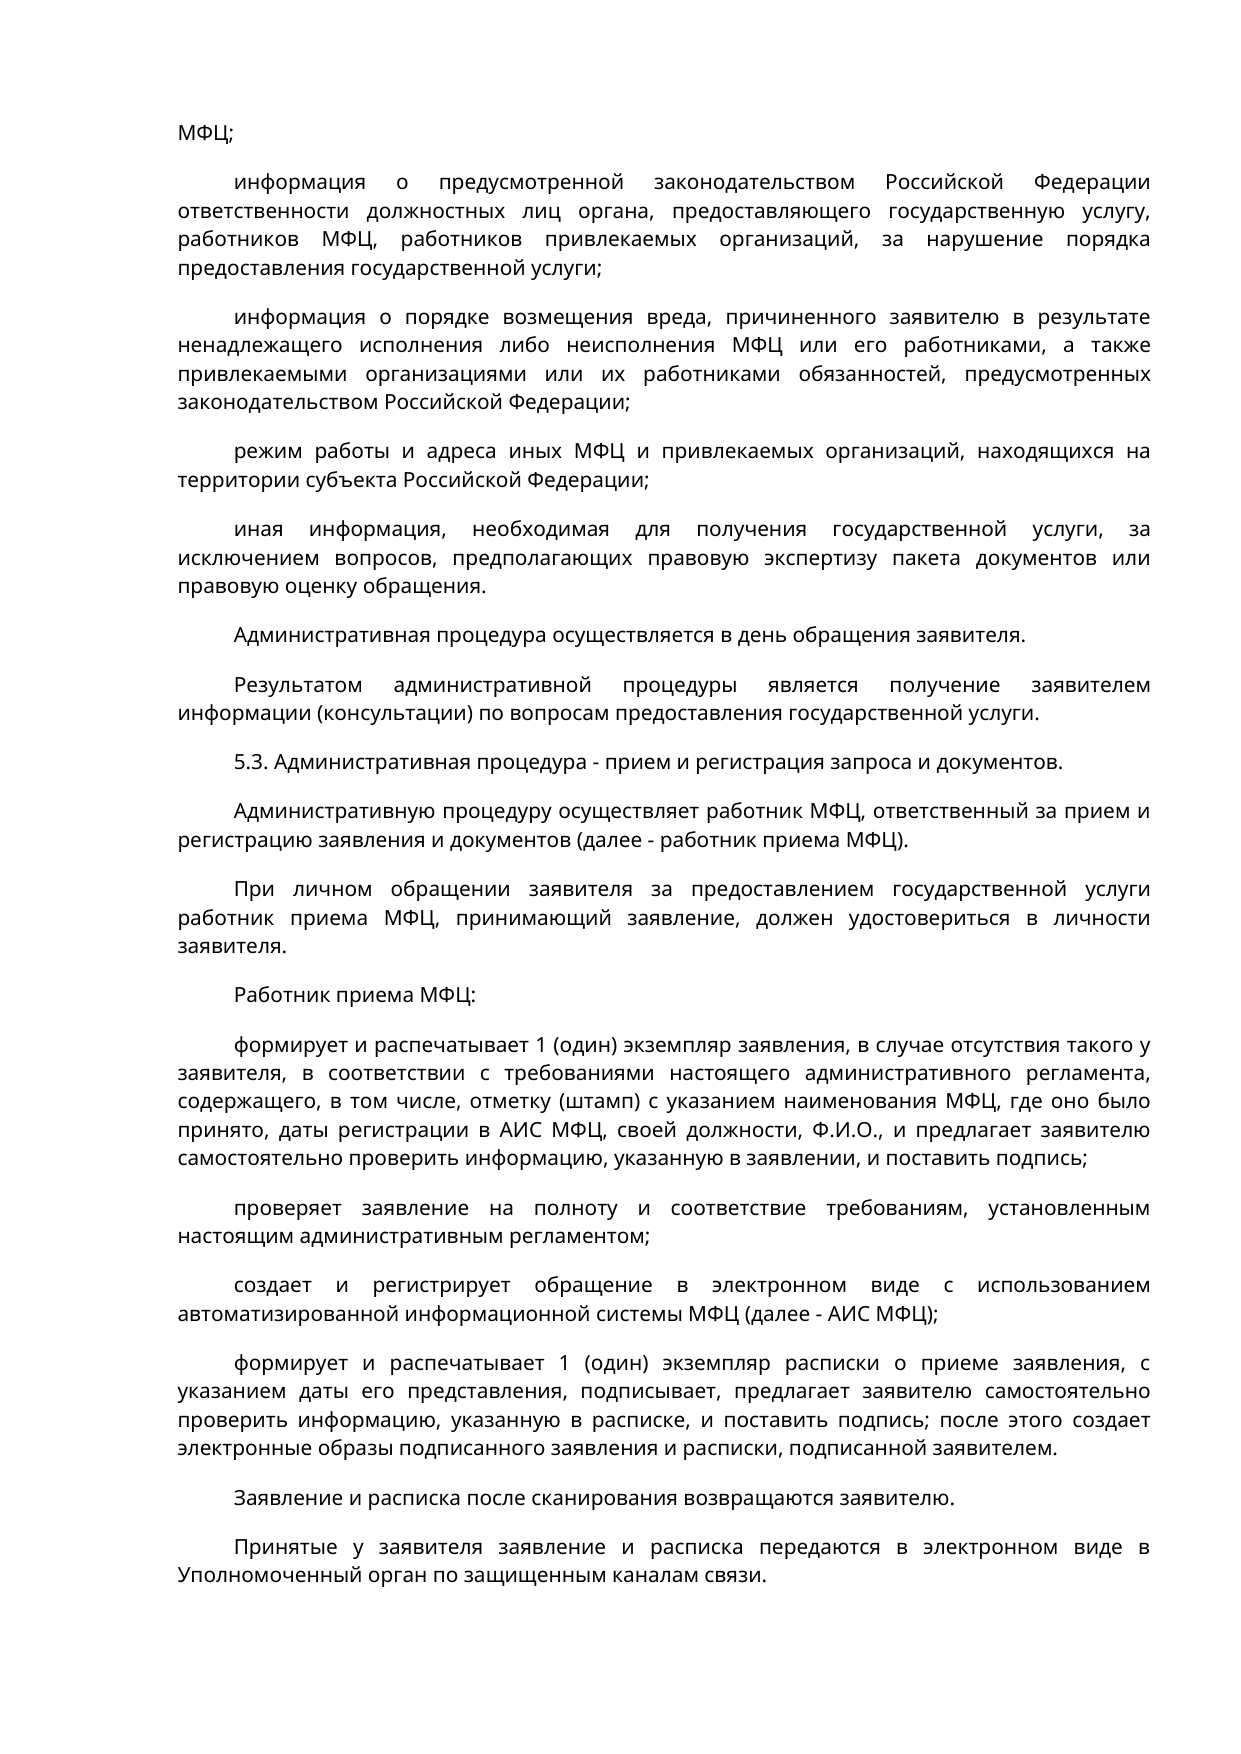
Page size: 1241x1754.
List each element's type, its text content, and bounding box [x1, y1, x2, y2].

text Административную процедуру осуществляет работник МФЦ, ответственный за прием и регистрацию заявления и документов (далее - работник приема МФЦ). [177, 797, 1152, 853]
text режим работы и адреса иных МФЦ и привлекаемых организаций, находящихся на территории субъекта Российской Федерации; [177, 437, 1152, 493]
text При личном обращении заявителя за предоставлением государственной услуги работник приема МФЦ, принимающий заявление, должен удостовериться в личности заявителя. [177, 874, 1152, 960]
text Работник приема МФЦ: [177, 981, 1152, 1009]
text формирует и распечатывает 1 (один) экземпляр заявления, в случае отсутствия такого у заявителя, в соответствии с требованиями настоящего административного регламента, содержащего, в том числе, отметку (штамп) с указанием наименования МФЦ, где оно было принято, даты регистрации в АИС МФЦ, своей должности, Ф.И.О., и предлагает заявителю самостоятельно проверить информацию, указанную в заявлении, и поставить подпись; [177, 1030, 1152, 1172]
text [177, 118, 1152, 147]
text иная информация, необходимая для получения государственной услуги, за исключением вопросов, предполагающих правовую экспертизу пакета документов или правовую оценку обращения. [177, 514, 1152, 599]
text формирует и распечатывает 1 (один) экземпляр расписки о приеме заявления, с указанием даты его представления, подписывает, предлагает заявителю самостоятельно проверить информацию, указанную в расписке, и поставить подпись; после этого создает электронные образы подписанного заявления и расписки, подписанной заявителем. [177, 1348, 1152, 1462]
text информация о предусмотренной законодательством Российской Федерации ответственности должностных лиц органа, предоставляющего государственную услугу, работников МФЦ, работников привлекаемых организаций, за нарушение порядка предоставления государственной услуги; [177, 167, 1152, 281]
text проверяет заявление на полноту и соответствие требованиям, установленным настоящим административным регламентом; [177, 1193, 1152, 1250]
text Результатом административной процедуры является получение заявителем информации (консультации) по вопросам предоставления государственной услуги. [177, 670, 1152, 727]
text Заявление и расписка после сканирования возвращаются заявителю. [177, 1483, 1152, 1511]
text Административная процедура осуществляется в день обращения заявителя. [177, 620, 1152, 649]
text Принятые у заявителя заявление и расписка передаются в электронном виде в Уполномоченный орган по защищенным каналам связи. [177, 1532, 1152, 1589]
text 5.3. Административная процедура - прием и регистрация запроса и документов. [177, 747, 1152, 776]
text информация о порядке возмещения вреда, причиненного заявителю в результате ненадлежащего исполнения либо неисполнения МФЦ или его работниками, а также привлекаемыми организациями или их работниками обязанностей, предусмотренных законодательством Российской Федерации; [177, 302, 1152, 416]
text создает и регистрирует обращение в электронном виде с использованием автоматизированной информационной системы МФЦ (далее - АИС МФЦ); [177, 1271, 1152, 1327]
